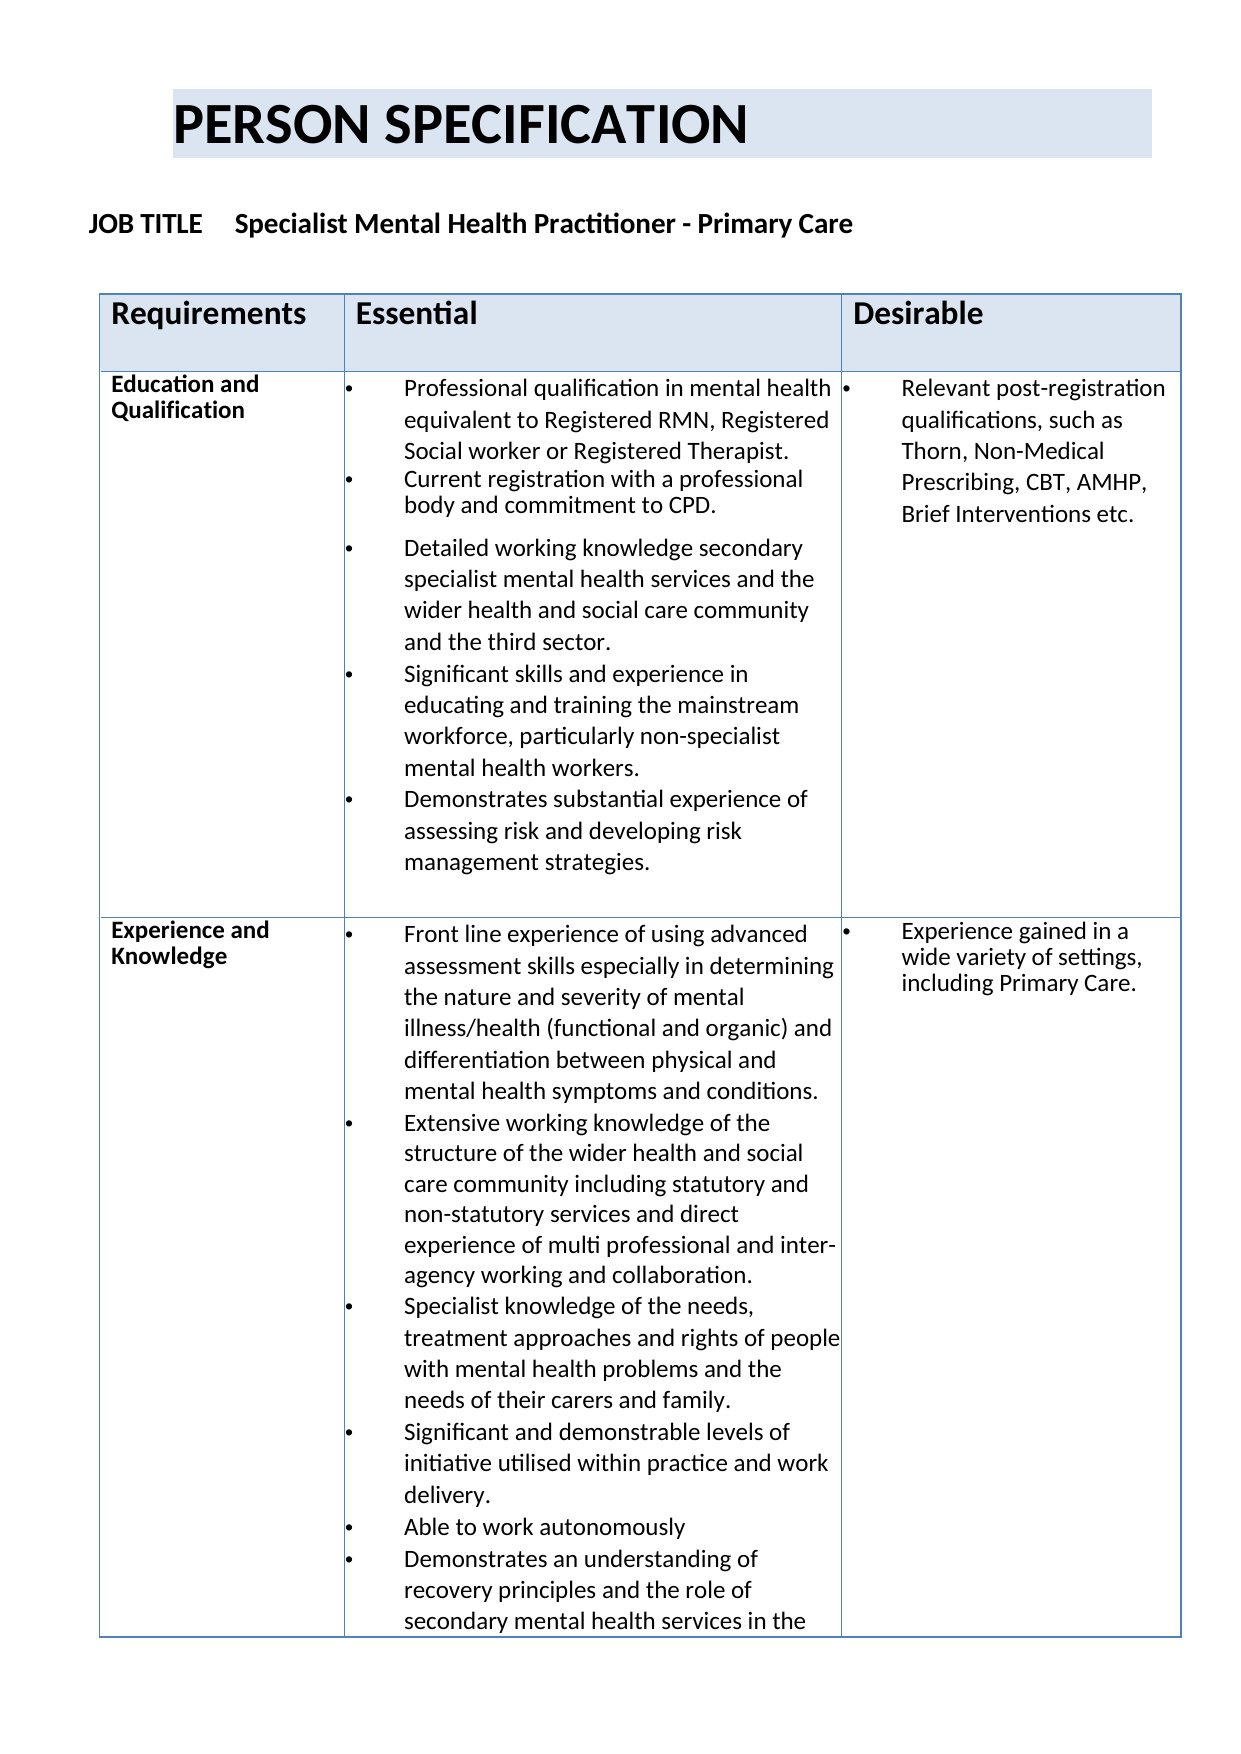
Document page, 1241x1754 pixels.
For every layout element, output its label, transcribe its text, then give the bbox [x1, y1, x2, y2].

table_header Essential [345, 295, 841, 371]
table_header Desirable [842, 295, 1180, 371]
subtitle PERSON SPECIFICATION [173, 89, 1152, 158]
table_header Requirements [100, 295, 344, 371]
text JOB TITLE [89, 210, 1152, 239]
table_cell Education and Qualification [100, 372, 344, 917]
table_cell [100, 918, 344, 1636]
